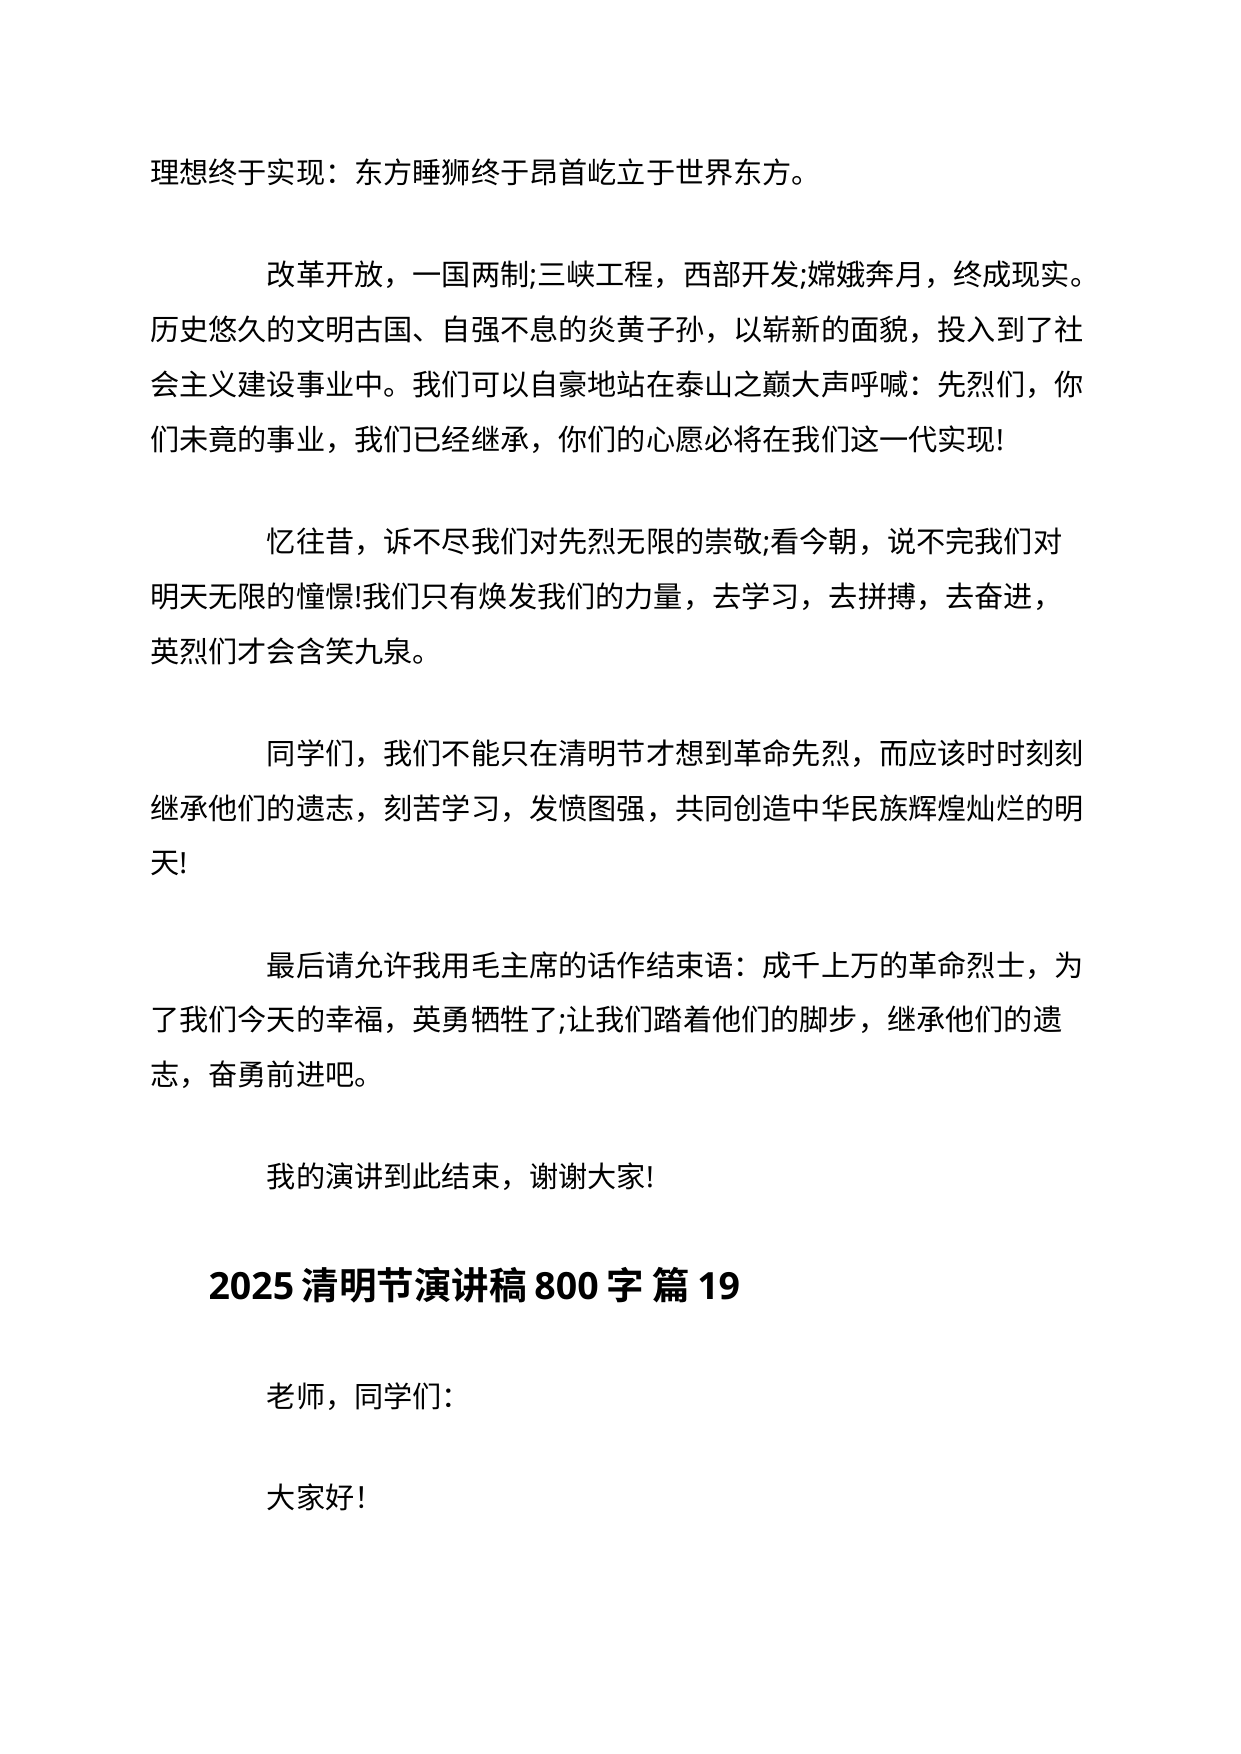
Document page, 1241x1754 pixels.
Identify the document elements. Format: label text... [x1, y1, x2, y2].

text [150, 150, 1090, 192]
text 我的演讲到此结束，谢谢大家! [150, 1154, 1090, 1196]
text 改革开放，一国两制;三峡工程，西部开发;嫦娥奔月，终成现实。历史悠久的文明古国、自强不息的炎黄子孙，以崭新的面貌，投入到了社会主义建设事业中。我们可以自豪地站在泰山之巅大声呼喊：先烈们，你们未竟的事业，我们已经继承，你们的心愿必将在我们这一代实现! [150, 252, 1090, 459]
text 最后请允许我用毛主席的话作结束语：成千上万的革命烈士，为了我们今天的幸福，英勇牺牲了;让我们踏着他们的脚步，继承他们的遗志，奋勇前进吧。 [150, 942, 1090, 1094]
text 2025清明节演讲稿800字 篇19 [150, 1256, 1090, 1310]
text 忆往昔，诉不尽我们对先烈无限的崇敬;看今朝，说不完我们对明天无限的憧憬!我们只有焕发我们的力量，去学习，去拼搏，去奋进，英烈们才会含笑九泉。 [150, 518, 1090, 671]
text 同学们，我们不能只在清明节才想到革命先烈，而应该时时刻刻继承他们的遗志，刻苦学习，发愤图强，共同创造中华民族辉煌灿烂的明天! [150, 730, 1090, 882]
text 大家好！ [150, 1475, 1090, 1517]
text 老师，同学们： [150, 1373, 1090, 1416]
